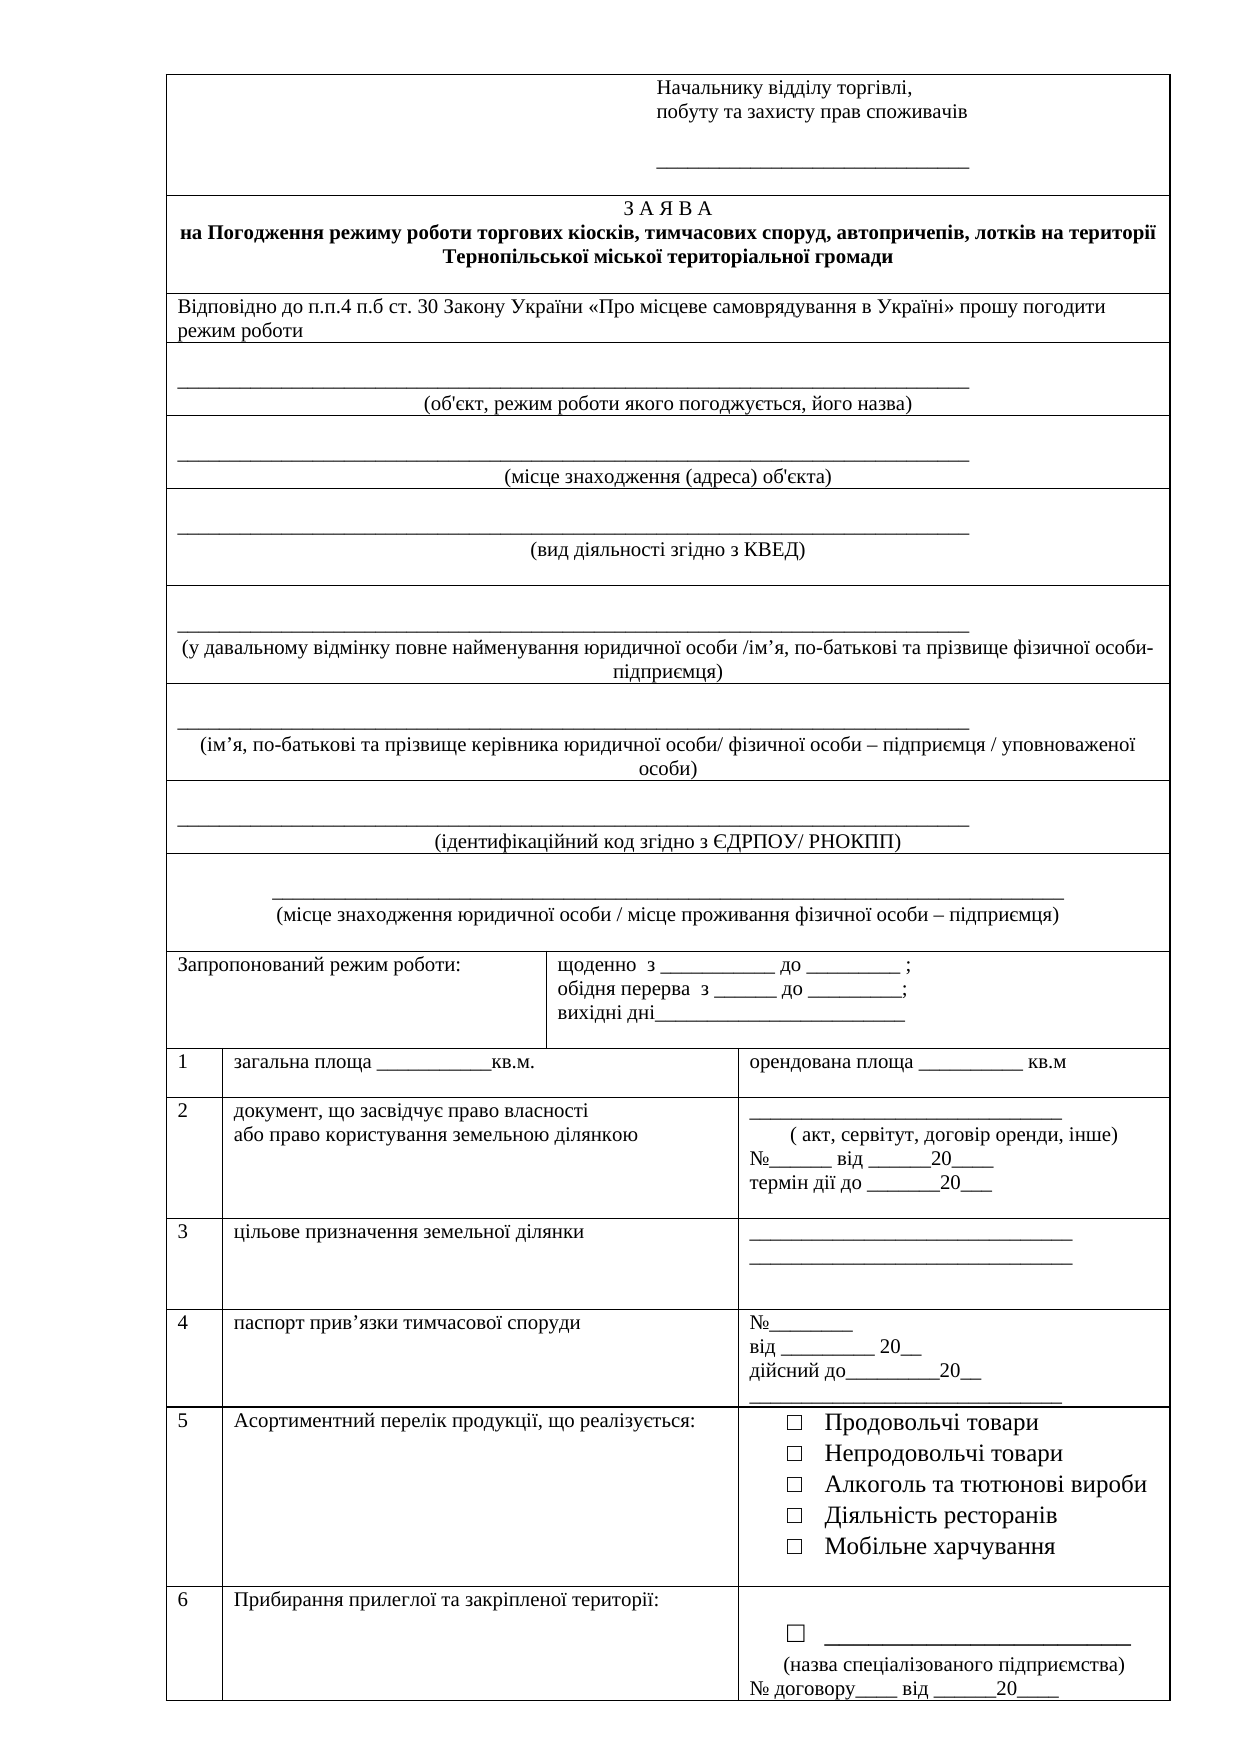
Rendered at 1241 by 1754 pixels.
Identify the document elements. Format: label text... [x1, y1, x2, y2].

table_cell З А Я В А на Погодження режиму роботи торгових кіосків, тимчасових споруд, автопричепів, лотків на території Тернопільської міської територіальної громади [167, 196, 1169, 292]
table_cell Продовольчі товари Непродовольчі товари Алкоголь та тютюнові вироби Діяльність ресторанів Мобільне харчування [739, 1408, 1169, 1586]
table_cell 1 [167, 1049, 222, 1097]
table_cell №________ від _________ 20__ дійсний до_________20__ ______________________________ [739, 1310, 1169, 1406]
table_cell орендована площа __________ кв.м [739, 1049, 1169, 1097]
table_cell 5 [167, 1408, 222, 1586]
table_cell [223, 1587, 738, 1700]
table_cell ____________________________________________________________________________ (об'єкт, режим роботи якого погоджується, його назва) [167, 343, 1169, 415]
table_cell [739, 1587, 1169, 1700]
table_cell паспорт прив’язки тимчасової споруди [223, 1310, 738, 1406]
table_cell ____________________________________________________________________________ (у давальному відмінку повне найменування юридичної особи /ім’я, по-батькові та прізвище фізичної особи-підприємця) [167, 586, 1169, 683]
table_cell ____________________________________________________________________________ (вид діяльності згідно з КВЕД) [167, 489, 1169, 585]
table_cell ____________________________________________________________________________ (місце знаходження юридичної особи / місце проживання фізичної особи – підприємця) [167, 854, 1169, 951]
table_cell 4 [167, 1310, 222, 1406]
table_cell ____________________________________________________________________________ (місце знаходження (адреса) об'єкта) [167, 416, 1169, 488]
table_cell ____________________________________________________________________________ (ім’я, по-батькові та прізвище керівника юридичної особи/ фізичної особи – підприємця / уповноваженої особи) [167, 684, 1169, 780]
table_cell 3 [167, 1219, 222, 1309]
table_cell 2 [167, 1098, 222, 1218]
table_cell Запропонований режим роботи: [167, 952, 546, 1048]
table_cell цільове призначення земельної ділянки [223, 1219, 738, 1309]
table_cell _______________________________ _______________________________ [739, 1219, 1169, 1309]
table_cell щоденно з ___________ до _________ ; обідня перерва з ______ до _________; вихідні дні________________________ [547, 952, 1169, 1048]
table_cell 6 [167, 1587, 222, 1700]
table_header Начальнику відділу торгівлі, побуту та захисту прав споживачів ______________________________ [167, 75, 1169, 195]
table_cell Відповідно до п.п.4 п.б ст. 30 Закону України «Про місцеве самоврядування в Україні» прошу погодити режим роботи [167, 294, 1169, 342]
table_cell загальна площа ___________кв.м. [223, 1049, 738, 1097]
table_cell Асортиментний перелік продукції, що реалізується: [223, 1408, 738, 1586]
table_cell документ, що засвідчує право власності або право користування земельною ділянкою [223, 1098, 738, 1218]
table_cell ______________________________ ( акт, сервітут, договір оренди, інше) №______ від ______20____ термін дії до _______20___ [739, 1098, 1169, 1218]
table_cell ____________________________________________________________________________ (ідентифікаційний код згідно з ЄДРПОУ/ РНОКПП) [167, 781, 1169, 853]
